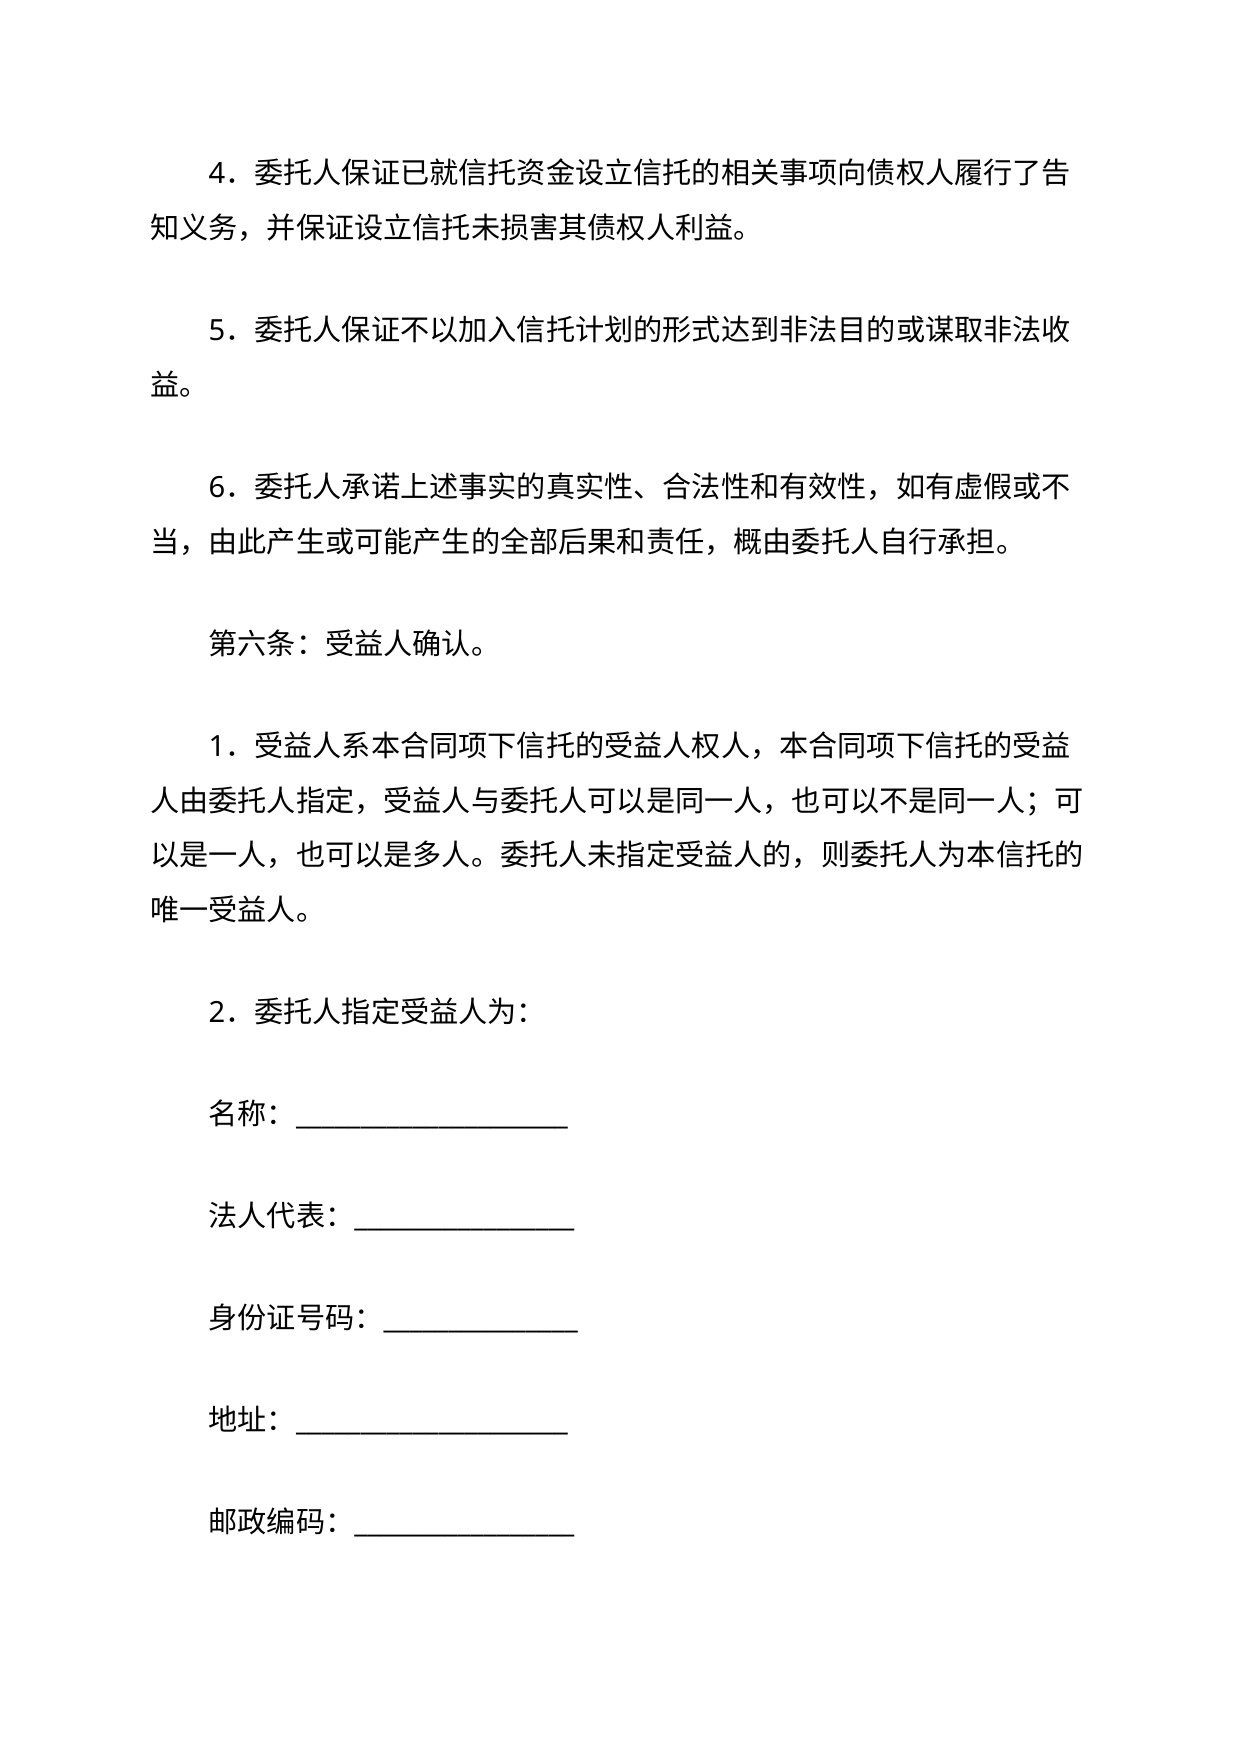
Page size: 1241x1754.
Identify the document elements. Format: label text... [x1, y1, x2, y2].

text 6．委托人承诺上述事实的真实性、合法性和有效性，如有虚假或不当，由此产生或可能产生的全部后果和责任，概由委托人自行承担。 [150, 463, 1090, 561]
text 身份证号码：_______________ [150, 1294, 1090, 1337]
text 邮政编码：_________________ [150, 1498, 1090, 1541]
text 地址：_____________________ [150, 1397, 1090, 1439]
text 法人代表：_________________ [150, 1193, 1090, 1235]
text 1．受益人系本合同项下信托的受益人权人，本合同项下信托的受益人由委托人指定，受益人与委托人可以是同一人，也可以不是同一人；可以是一人，也可以是多人。委托人未指定受益人的，则委托人为本信托的唯一受益人。 [150, 722, 1090, 929]
text 名称：_____________________ [150, 1091, 1090, 1133]
text 4．委托人保证已就信托资金设立信托的相关事项向债权人履行了告知义务，并保证设立信托未损害其债权人利益。 [150, 150, 1090, 247]
text 5．委托人保证不以加入信托计划的形式达到非法目的或谋取非法收益。 [150, 307, 1090, 404]
text 2．委托人指定受益人为： [150, 989, 1090, 1031]
text 第六条：受益人确认。 [150, 620, 1090, 663]
